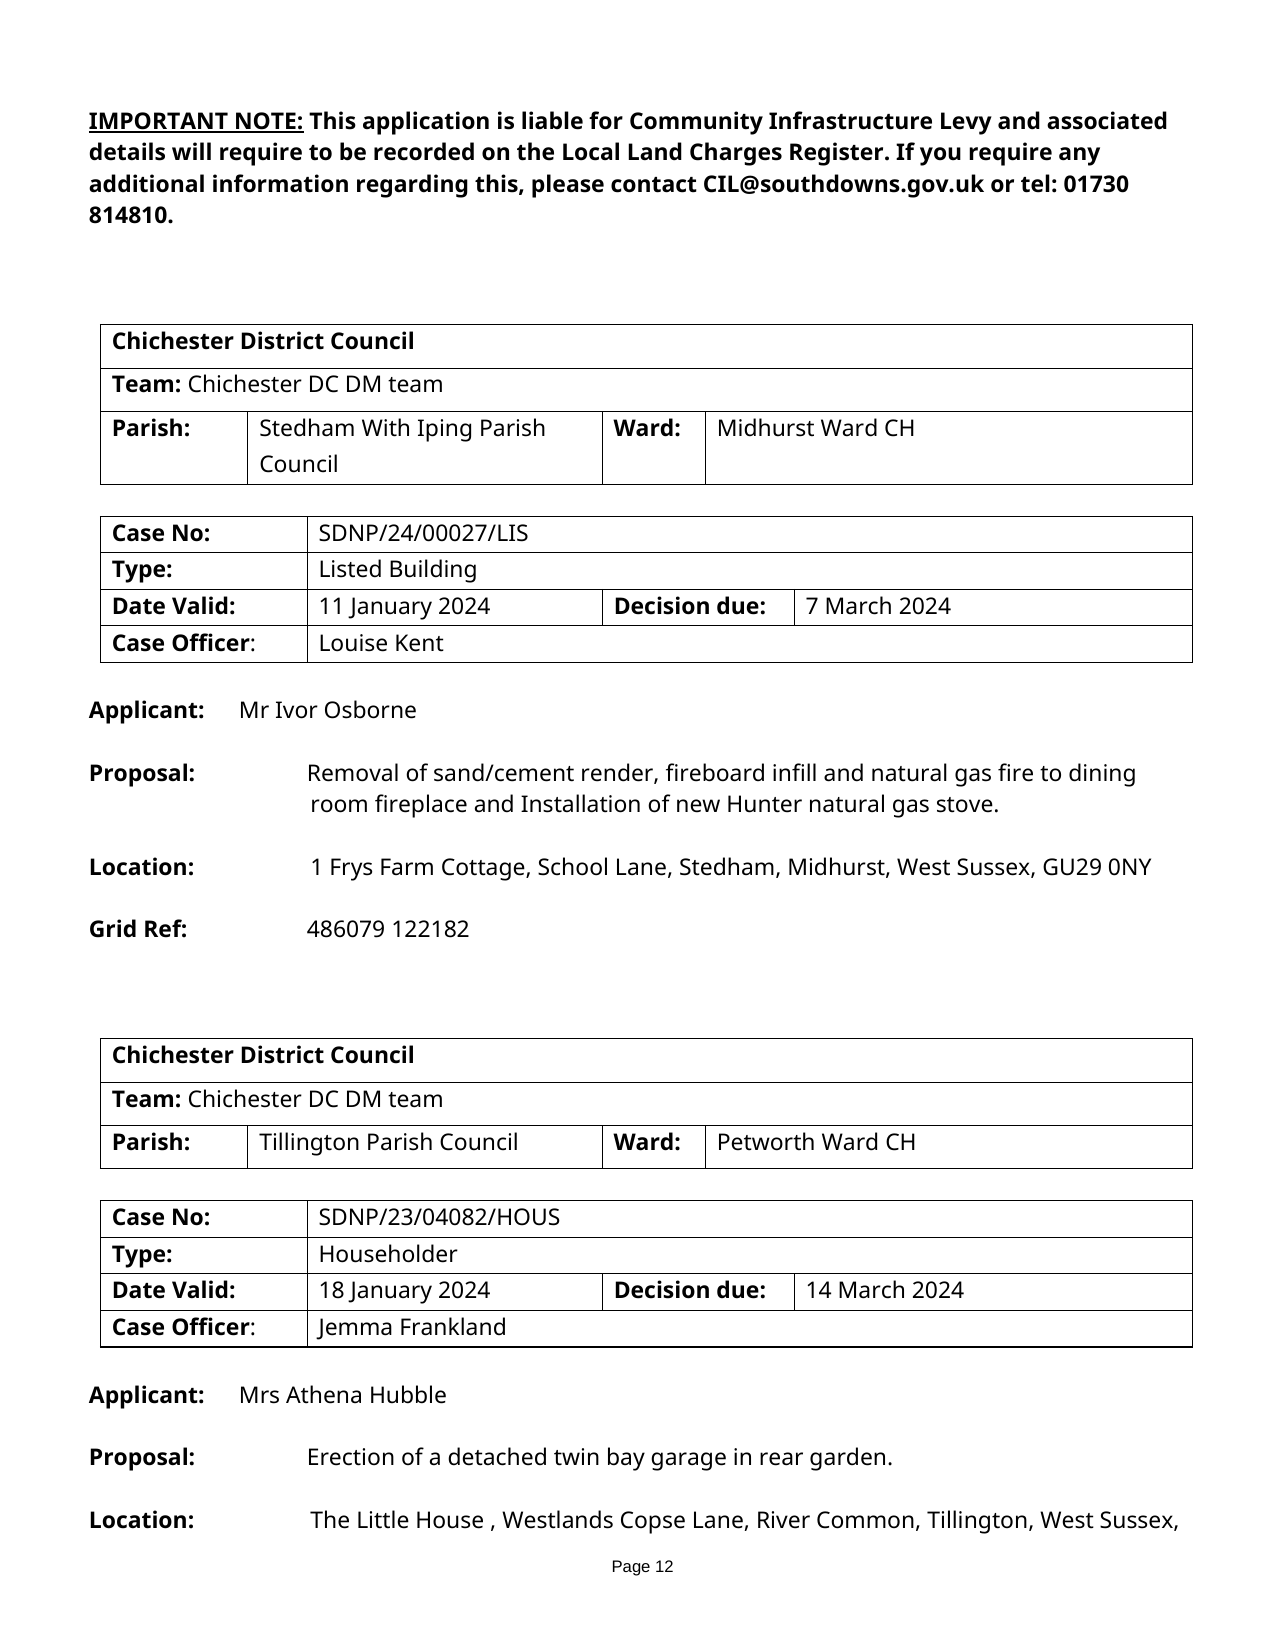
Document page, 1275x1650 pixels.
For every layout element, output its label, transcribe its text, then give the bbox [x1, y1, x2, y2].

table_cell Decision due: [603, 1274, 794, 1310]
table_cell 7 March 2024 [795, 590, 1192, 625]
text IMPORTANT NOTE: This application is liable for Community Infrastructure Levy and associated details will require to be recorded on the Local Land Charges Register. If you require any additional information regarding this, please contact CIL@southdowns.gov.uk or tel: 01730 814810. [89, 105, 1196, 230]
table_cell Midhurst Ward CH [706, 412, 1192, 483]
table_header SDNP/24/00027/LIS [308, 517, 1192, 552]
table_cell 14 March 2024 [795, 1274, 1192, 1310]
table_cell Listed Building [308, 553, 1192, 589]
text Applicant: Mrs Athena Hubble [89, 1379, 1196, 1410]
table_cell Parish: [101, 1126, 247, 1168]
table_cell Ward: [603, 1126, 705, 1168]
table_cell Louise Kent [308, 626, 1192, 662]
table_cell Jemma Frankland [308, 1311, 1192, 1346]
table_cell Case Officer: [101, 1311, 307, 1346]
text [89, 1504, 1196, 1535]
text Location: 1 Frys Farm Cottage, School Lane, Stedham, Midhurst, West Sussex, GU29 0NY [89, 851, 1196, 882]
table_header Chichester District Council [101, 1039, 1192, 1082]
table_cell Petworth Ward CH [706, 1126, 1192, 1168]
table_cell Team: Chichester DC DM team [101, 1083, 1192, 1125]
text Proposal: Removal of sand/cement render, fireboard infill and natural gas fire to dining room fireplace and Installation of new Hunter natural gas stove. [89, 757, 1196, 819]
text Proposal: Erection of a detached twin bay garage in rear garden. [89, 1441, 1196, 1472]
text Grid Ref: 486079 122182 [89, 913, 1196, 944]
table_cell Case Officer: [101, 626, 307, 662]
table_cell Date Valid: [101, 590, 307, 625]
table_cell 18 January 2024 [308, 1274, 602, 1310]
text Applicant: Mr Ivor Osborne [89, 694, 1196, 726]
table_cell Ward: [603, 412, 705, 483]
table_cell Type: [101, 553, 307, 589]
table_cell Decision due: [603, 590, 794, 625]
table_cell Date Valid: [101, 1274, 307, 1310]
table_cell Team: Chichester DC DM team [101, 369, 1192, 411]
table_header Case No: [101, 1201, 307, 1237]
table_cell Tillington Parish Council [248, 1126, 602, 1168]
table_cell Parish: [101, 412, 247, 483]
table_header Chichester District Council [101, 325, 1192, 367]
table_cell Stedham With Iping Parish Council [248, 412, 602, 483]
table_cell Type: [101, 1238, 307, 1273]
table_header Case No: [101, 517, 307, 552]
table_header SDNP/23/04082/HOUS [308, 1201, 1192, 1237]
table_cell 11 January 2024 [308, 590, 602, 625]
table_cell Householder [308, 1238, 1192, 1273]
